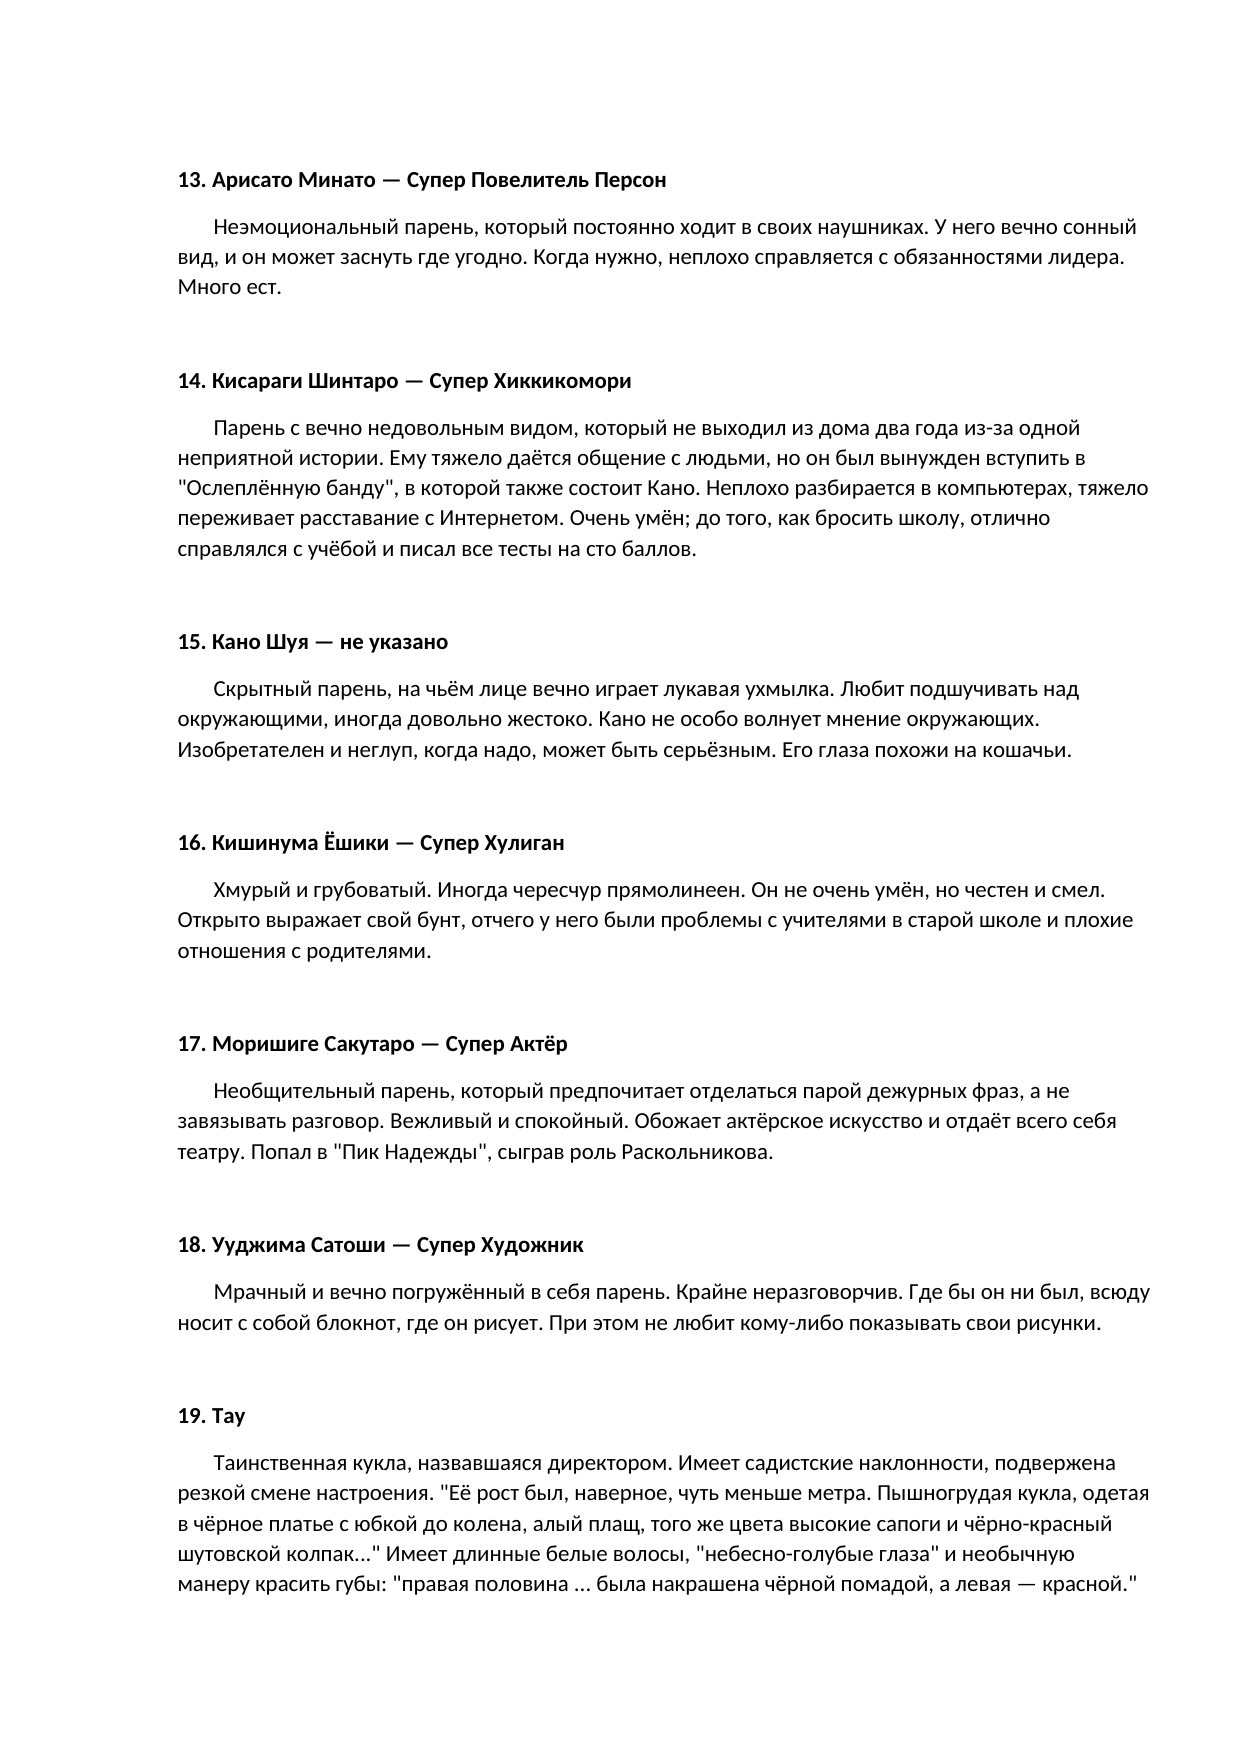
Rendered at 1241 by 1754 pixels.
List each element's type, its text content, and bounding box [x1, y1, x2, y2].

text 19. Тау [177, 1401, 1152, 1429]
text Мрачный и вечно погружённый в себя парень. Крайне неразговорчив. Где бы он ни был, всюду носит с собой блокнот, где он рисует. При этом не любит кому-либо показывать свои рисунки. [177, 1277, 1152, 1336]
text 16. Кишинума Ёшики — Супер Хулиган [177, 828, 1152, 857]
text 18. Ууджима Сатоши — Супер Художник [177, 1231, 1152, 1259]
text Таинственная кукла, назвавшаяся директором. Имеет садистские наклонности, подвержена резкой смене настроения. "Её рост был, наверное, чуть меньше метра. Пышногрудая кукла, одетая в чёрное платье с юбкой до колена, алый плащ, того же цвета высокие сапоги и чёрно-красный шутовской колпак..." Имеет длинные белые волосы, "небесно-голубые глаза" и необычную манеру красить губы: "правая половина ... была накрашена чёрной помадой, а левая — красной." [177, 1448, 1152, 1597]
text Хмурый и грубоватый. Иногда чересчур прямолинеен. Он не очень умён, но честен и смел. Открыто выражает свой бунт, отчего у него были проблемы с учителями в старой школе и плохие отношения с родителями. [177, 875, 1152, 964]
text Необщительный парень, который предпочитает отделаться парой дежурных фраз, а не завязывать разговор. Вежливый и спокойный. Обожает актёрское искусство и отдаёт всего себя театру. Попал в "Пик Надежды", сыграв роль Раскольникова. [177, 1076, 1152, 1165]
text 14. Кисараги Шинтаро — Супер Хиккикомори [177, 366, 1152, 394]
text 15. Кано Шуя — не указано [177, 627, 1152, 656]
text 13. Арисато Минато — Супер Повелитель Персон [177, 165, 1152, 193]
text Парень с вечно недовольным видом, который не выходил из дома два года из-за одной неприятной истории. Ему тяжело даётся общение с людьми, но он был вынужден вступить в "Ослеплённую банду", в которой также состоит Кано. Неплохо разбирается в компьютерах, тяжело переживает расставание с Интернетом. Очень умён; до того, как бросить школу, отлично справлялся с учёбой и писал все тесты на сто баллов. [177, 413, 1152, 562]
text Неэмоциональный парень, который постоянно ходит в своих наушниках. У него вечно сонный вид, и он может заснуть где угодно. Когда нужно, неплохо справляется с обязанностями лидера. Много ест. [177, 212, 1152, 300]
text Скрытный парень, на чьём лице вечно играет лукавая ухмылка. Любит подшучивать над окружающими, иногда довольно жестоко. Кано не особо волнует мнение окружающих. Изобретателен и неглуп, когда надо, может быть серьёзным. Его глаза похожи на кошачьи. [177, 674, 1152, 763]
text 17. Моришиге Сакутаро — Супер Актёр [177, 1029, 1152, 1058]
